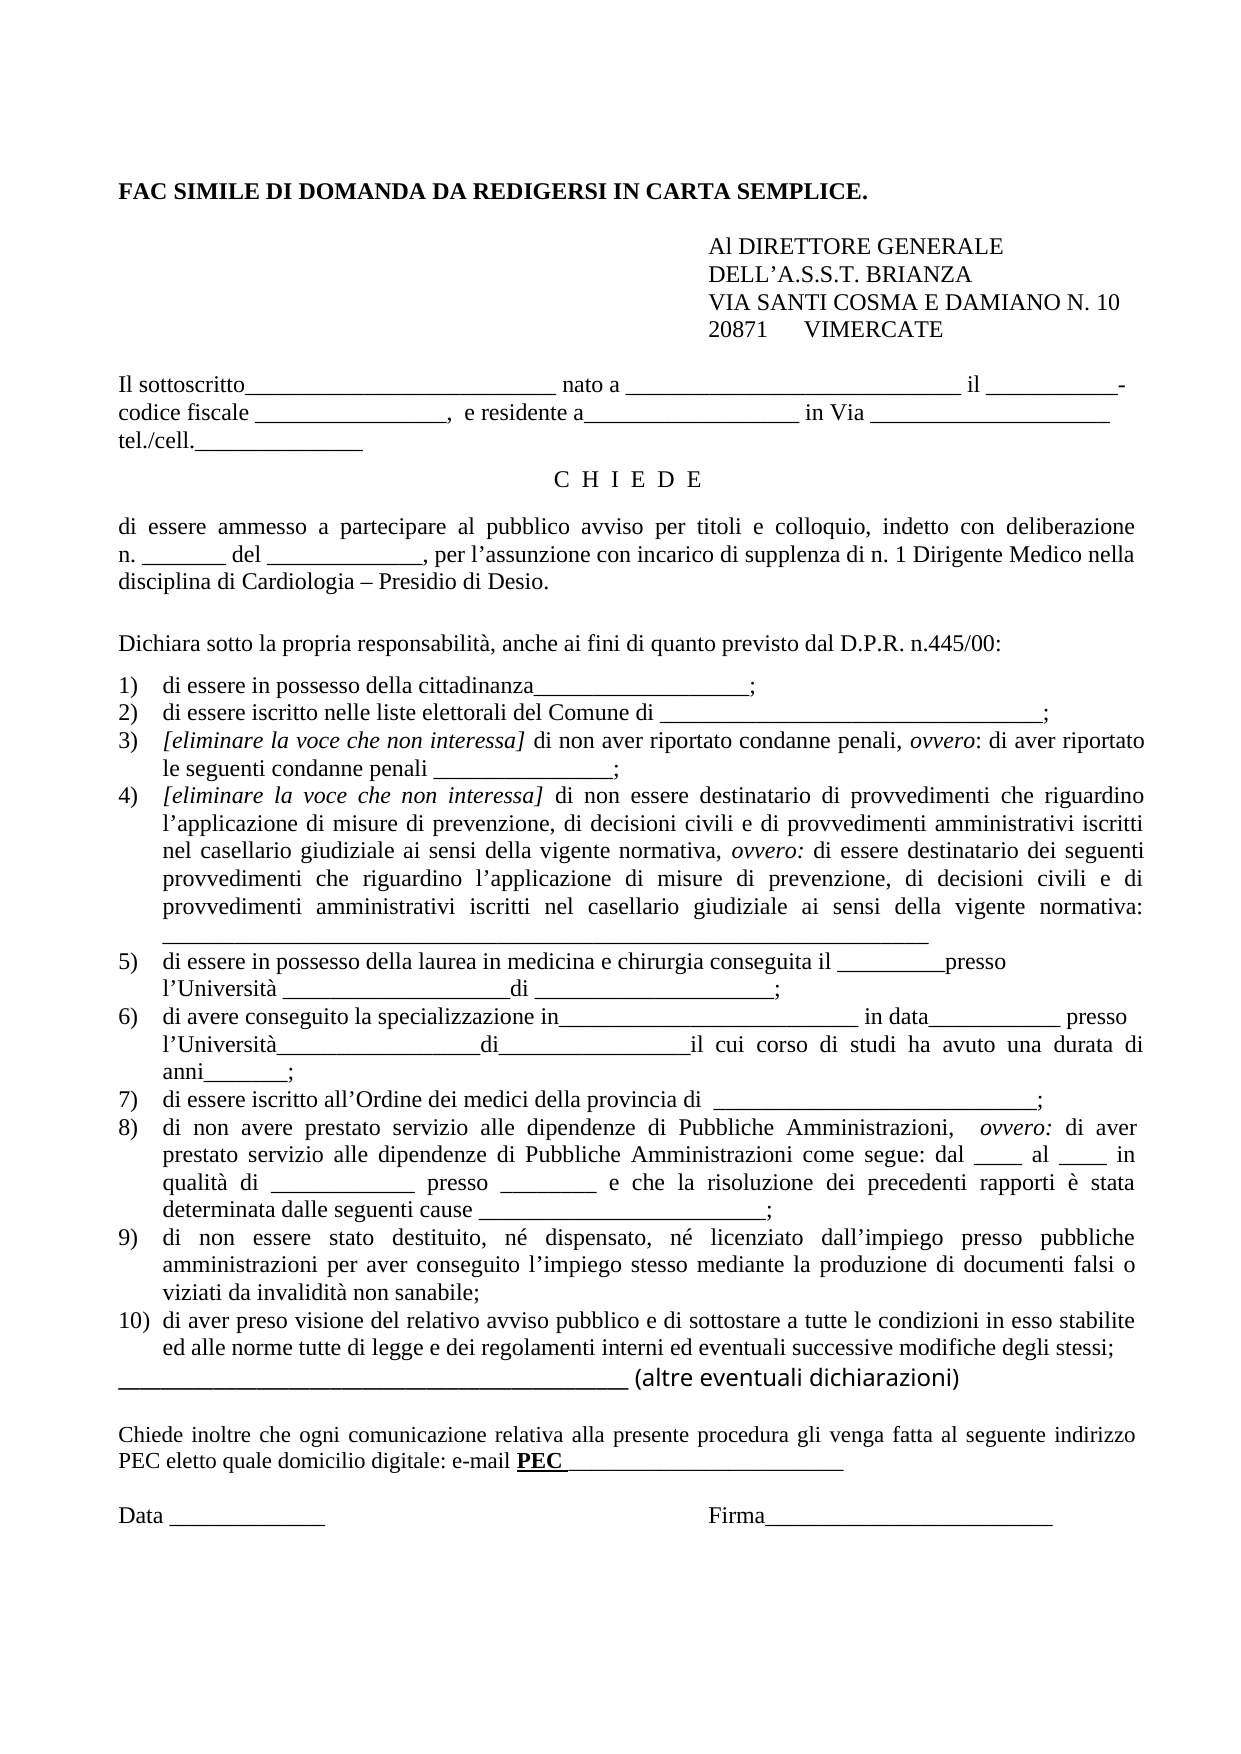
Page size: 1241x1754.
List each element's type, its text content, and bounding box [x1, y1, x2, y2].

text Al DIRETTORE GENERALE [118, 232, 1137, 260]
text Chiede inoltre che ogni comunicazione relativa alla presente procedura gli venga fatta al seguente indirizzo PEC eletto quale domicilio digitale: e-mail PEC ________________________ [118, 1421, 1137, 1474]
list di essere iscritto nelle liste elettorali del Comune di ________________________________; [118, 698, 1145, 726]
text di essere ammesso a partecipare al pubblico avviso per titoli e colloquio, indetto con deliberazione n. _______ del _____________, per l’assunzione con incarico di supplenza di n. 1 Dirigente Medico nella disciplina di Cardiologia – Presidio di Desio. [118, 512, 1137, 595]
text l’Università ___________________di ____________________; [162, 974, 1145, 1002]
list di essere in possesso della laurea in medicina e chirurgia conseguita il _________presso [118, 947, 1145, 974]
list di essere in possesso della cittadinanza__________________; [118, 671, 1145, 698]
text l’Università_________________di________________il cui corso di studi ha avuto una durata di anni_______; [162, 1030, 1145, 1085]
list [eliminare la voce che non interessa] di non aver riportato condanne penali, ovvero: di aver riportato le seguenti condanne penali _______________; [118, 726, 1145, 781]
list [eliminare la voce che non interessa] di non essere destinatario di provvedimenti che riguardino l’applicazione di misure di prevenzione, di decisioni civili e di provvedimenti amministrativi iscritti nel casellario giudiziale ai sensi della vigente normativa, ovvero: di essere destinatario dei seguenti provvedimenti che riguardino l’applicazione di misure di prevenzione, di decisioni civili e di provvedimenti amministrativi iscritti nel casellario giudiziale ai sensi della vigente normativa: ________________________________________________________________ [118, 781, 1145, 947]
text DELL’A.S.S.T. BRIANZA [118, 260, 1137, 288]
text 20871 VIMERCATE [118, 315, 1137, 343]
text C H I E D E [118, 465, 1137, 493]
list di aver preso visione del relativo avviso pubblico e di sottostare a tutte le condizioni in esso stabilite ed alle norme tutte di legge e dei regolamenti interni ed eventuali successive modifiche degli stessi; [118, 1306, 1137, 1361]
list di non essere stato destituito, né dispensato, né licenziato dall’impiego presso pubbliche amministrazioni per aver conseguito l’impiego stesso mediante la produzione di documenti falsi o viziati da invalidità non sanabile; [118, 1223, 1137, 1306]
list di essere iscritto all’Ordine dei medici della provincia di ___________________________; [118, 1085, 1145, 1112]
list di non avere prestato servizio alle dipendenze di Pubbliche Amministrazioni, ovvero: di aver prestato servizio alle dipendenze di Pubbliche Amministrazioni come segue: dal ____ al ____ in qualità di ____________ presso ________ e che la risoluzione dei precedenti rapporti è stata determinata dalle seguenti cause ________________________; [118, 1112, 1137, 1223]
text Dichiara sotto la propria responsabilità, anche ai fini di quanto previsto dal D.P.R. n.445/00: [118, 629, 1145, 656]
text FAC SIMILE DI DOMANDA DA REDIGERSI IN CARTA SEMPLICE. [118, 177, 1137, 205]
list di avere conseguito la specializzazione in_________________________ in data___________ presso [118, 1002, 1145, 1030]
text Il sottoscritto__________________________ nato a ____________________________ il ___________- codice fiscale ________________, e residente a__________________ in Via ____________________ tel./cell.______________ [118, 370, 1137, 453]
text Data _____________ Firma________________________ [118, 1501, 1137, 1529]
text VIA SANTI COSMA E DAMIANO N. 10 [118, 288, 1137, 315]
